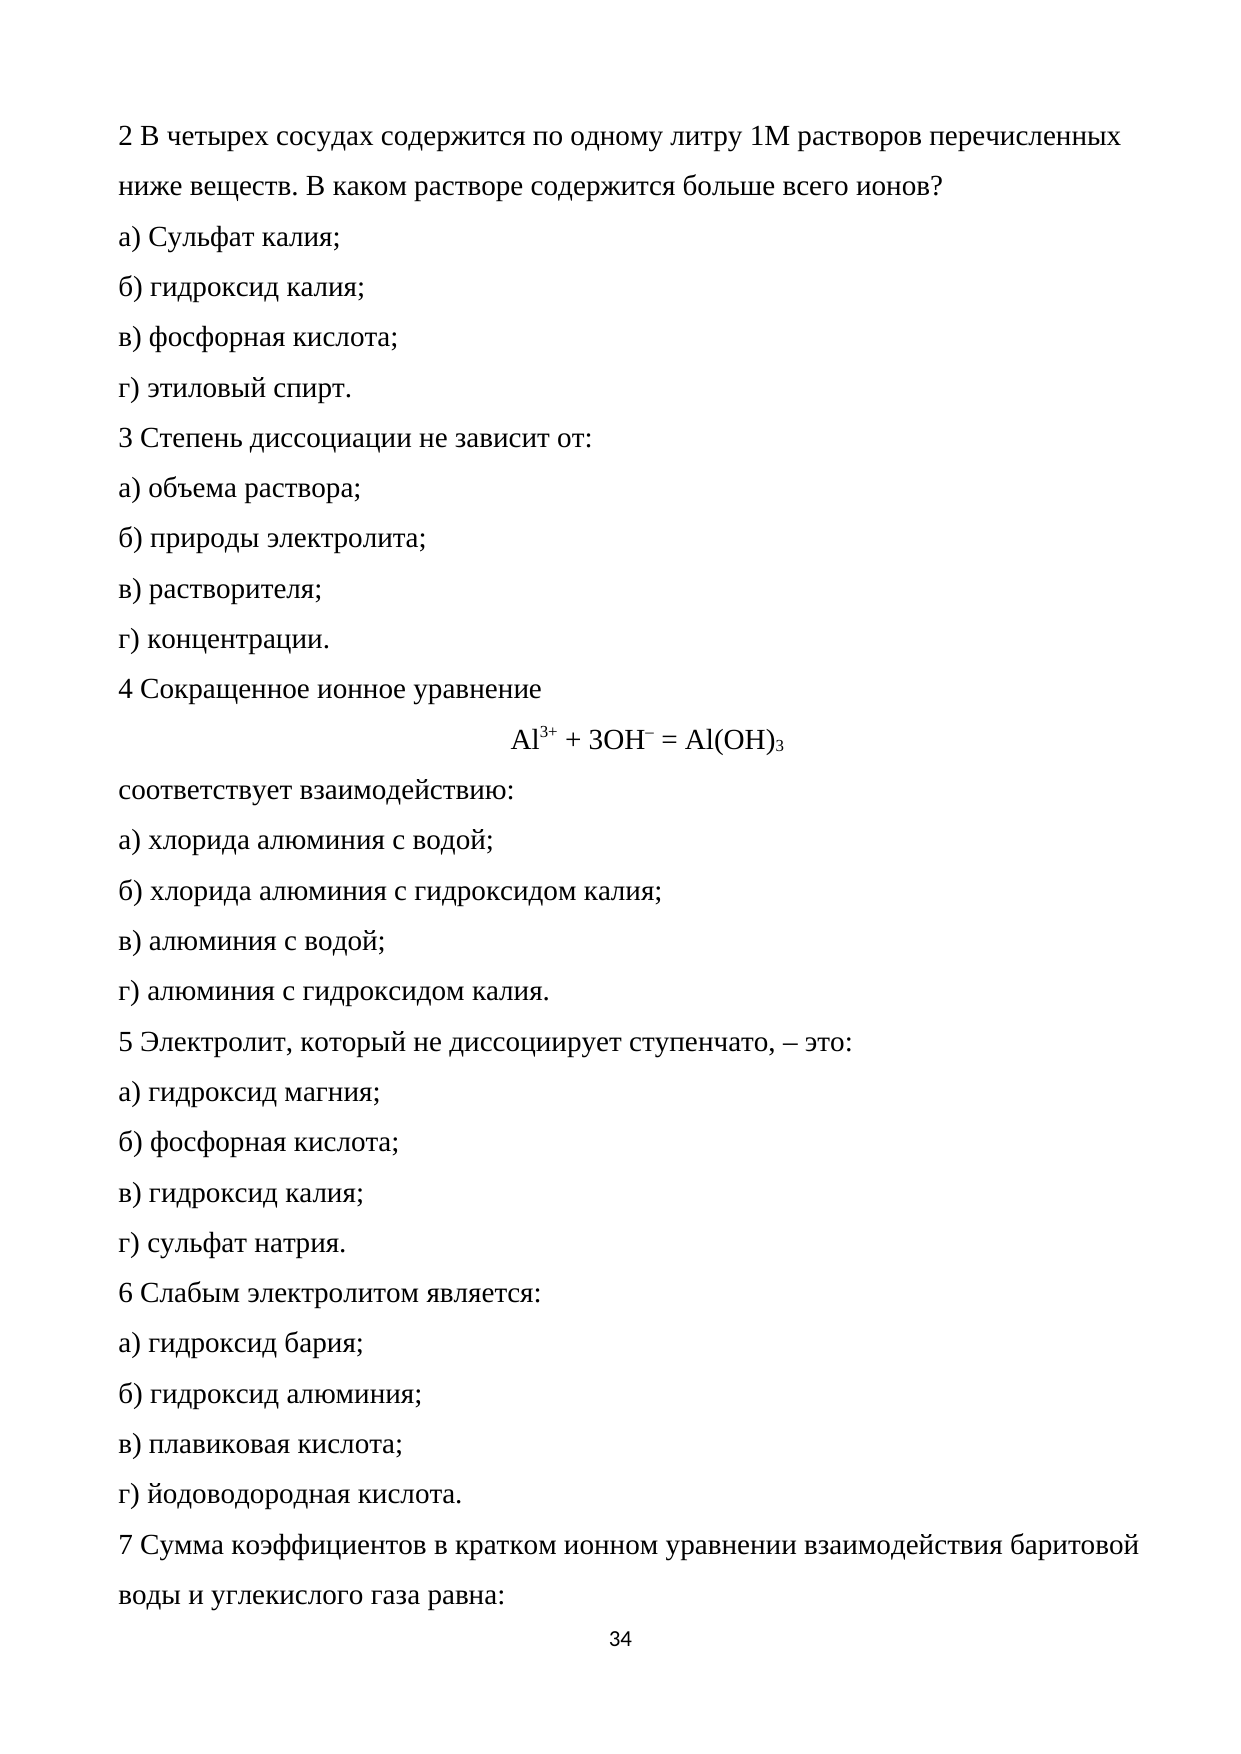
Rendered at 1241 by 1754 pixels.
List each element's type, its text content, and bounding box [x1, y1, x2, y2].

text а) Сульфат калия; [118, 219, 1176, 252]
text 6 Слабым электролитом является: [118, 1275, 1176, 1309]
text Al3+ + 3OH– = Al(OH)3 [118, 722, 1176, 755]
text г) концентрации. [118, 621, 1176, 655]
text в) растворителя; [118, 571, 1176, 604]
text 3 Степень диссоциации не зависит от: [118, 420, 1176, 453]
text соответствует взаимодействию: [118, 772, 1176, 806]
text а) гидроксид бария; [118, 1326, 1176, 1359]
text г) алюминия с гидроксидом калия. [118, 973, 1176, 1007]
text 7 Сумма коэффициентов в кратком ионном уравнении взаимодействия баритовой воды и углекислого газа равна: [118, 1527, 1176, 1611]
text в) плавиковая кислота; [118, 1426, 1176, 1460]
text в) алюминия с водой; [118, 923, 1176, 957]
text в) фосфорная кислота; [118, 319, 1176, 353]
text г) йодоводородная кислота. [118, 1477, 1176, 1510]
text а) объема раствора; [118, 470, 1176, 504]
text 4 Сокращенное ионное уравнение [118, 672, 1176, 705]
text б) природы электролита; [118, 521, 1176, 554]
text б) гидроксид калия; [118, 269, 1176, 303]
text а) хлорида алюминия с водой; [118, 822, 1176, 856]
text г) этиловый спирт. [118, 370, 1176, 403]
text б) гидроксид алюминия; [118, 1376, 1176, 1409]
text 5 Электролит, который не диссоциирует ступенчато, – это: [118, 1024, 1176, 1057]
text 2 В четырех сосудах содержится по одному литру 1М растворов перечисленных ниже веществ. В каком растворе содержится больше всего ионов? [118, 118, 1176, 202]
text г) сульфат натрия. [118, 1225, 1176, 1258]
text б) хлорида алюминия с гидроксидом калия; [118, 873, 1176, 906]
text б) фосфорная кислота; [118, 1124, 1176, 1158]
text в) гидроксид калия; [118, 1175, 1176, 1208]
text а) гидроксид магния; [118, 1074, 1176, 1108]
